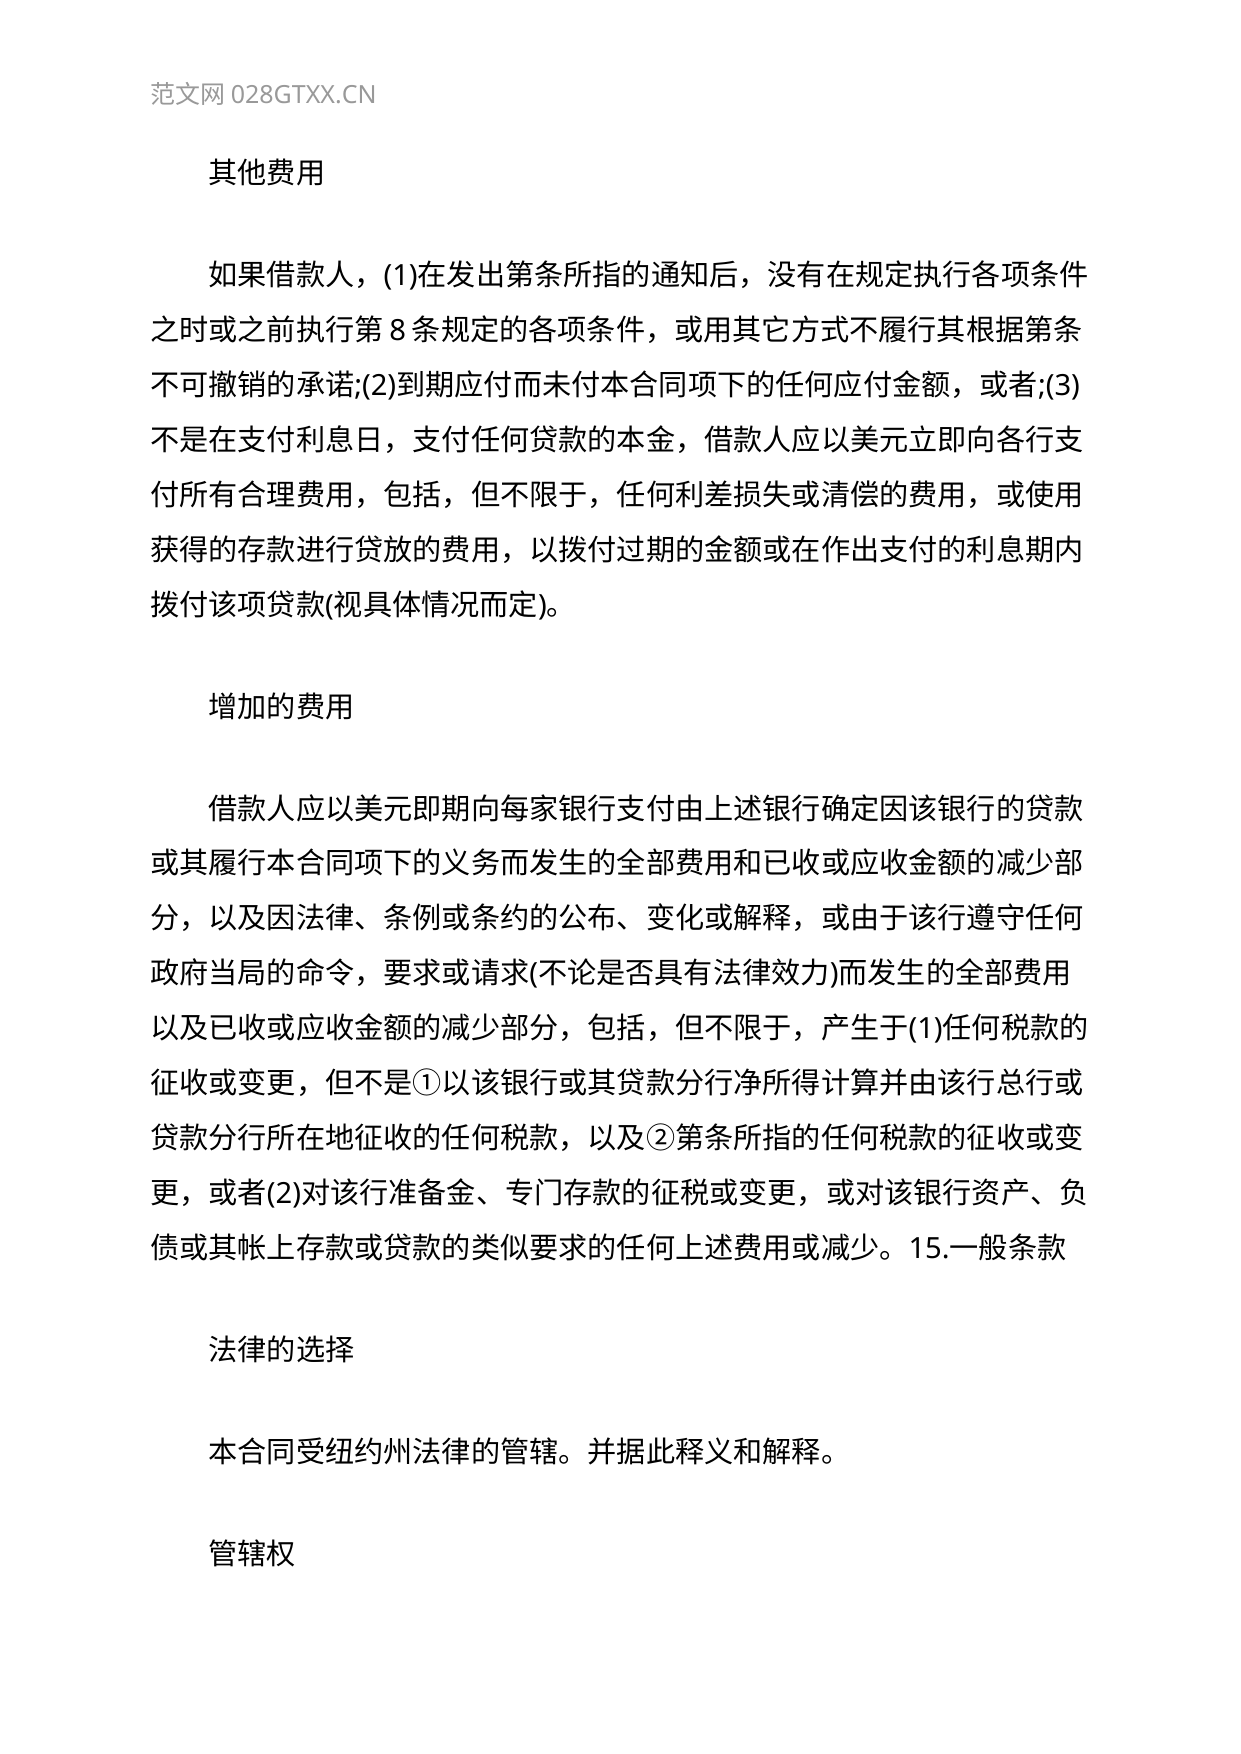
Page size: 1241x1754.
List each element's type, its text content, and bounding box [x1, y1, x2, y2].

text 法律的选择 [150, 1327, 1090, 1369]
text 如果借款人，(1)在发出第条所指的通知后，没有在规定执行各项条件之时或之前执行第8条规定的各项条件，或用其它方式不履行其根据第条不可撤销的承诺;(2)到期应付而未付本合同项下的任何应付金额，或者;(3)不是在支付利息日，支付任何贷款的本金，借款人应以美元立即向各行支付所有合理费用，包括，但不限于，任何利差损失或清偿的费用，或使用获得的存款进行贷放的费用，以拨付过期的金额或在作出支付的利息期内拨付该项贷款(视具体情况而定)。 [150, 252, 1090, 624]
text 增加的费用 [150, 683, 1090, 726]
text 其他费用 [150, 150, 1090, 192]
text 管辖权 [150, 1530, 1090, 1572]
text 借款人应以美元即期向每家银行支付由上述银行确定因该银行的贷款或其履行本合同项下的义务而发生的全部费用和已收或应收金额的减少部分，以及因法律、条例或条约的公布、变化或解释，或由于该行遵守任何政府当局的命令，要求或请求(不论是否具有法律效力)而发生的全部费用以及已收或应收金额的减少部分，包括，但不限于，产生于(1)任何税款的征收或变更，但不是①以该银行或其贷款分行净所得计算并由该行总行或贷款分行所在地征收的任何税款，以及②第条所指的任何税款的征收或变更，或者(2)对该行准备金、专门存款的征税或变更，或对该银行资产、负债或其帐上存款或贷款的类似要求的任何上述费用或减少。15.一般条款 [150, 785, 1090, 1267]
text 本合同受纽约州法律的管辖。并据此释义和解释。 [150, 1428, 1090, 1471]
